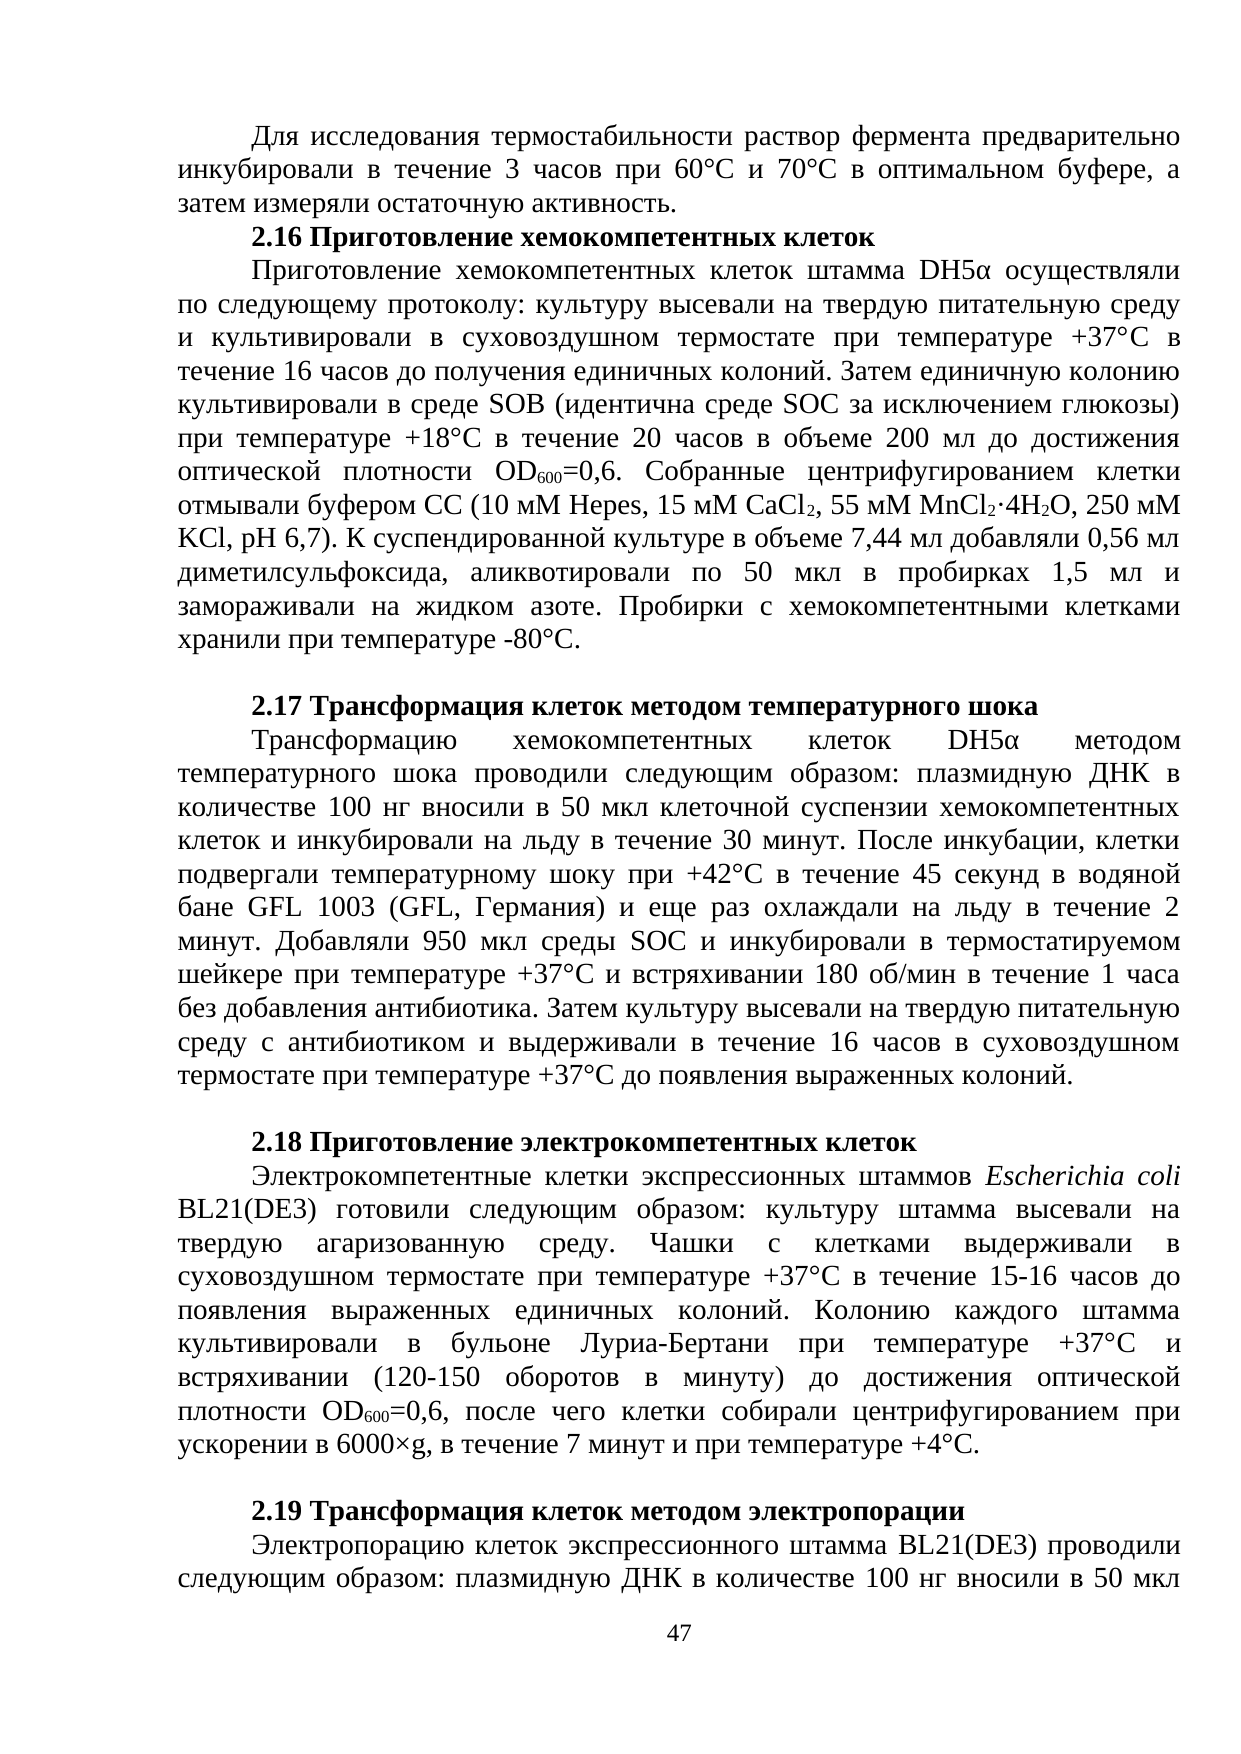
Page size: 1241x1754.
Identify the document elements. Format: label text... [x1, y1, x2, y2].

subtitle 2.18 Приготовление электрокомпетентных клеток [177, 1124, 1181, 1158]
text Для исследования термостабильности раствор фермента предварительно инкубировали в течение 3 часов при 60°C и 70°C в оптимальном буфере, а затем измеряли остаточную активность. [177, 118, 1181, 219]
text Электрокомпетентные клетки экспрессионных штаммов Escherichia coli BL21(DE3) готовили следующим образом: культуру штамма высевали на твердую агаризованную среду. Чашки с клетками выдерживали в суховоздушном термостате при температуре + в течение 15-16 часов до появления выраженных единичных колоний. Колонию каждого штамма культивировали в бульоне Луриа-Бертани при температуре + и встряхивании (120-150 оборотов в минуту) до достижения оптической плотности OD600=0,6, после чего клетки собирали центрифугированием при ускорении в 6000×g, в течение 7 минут и при температуре +. [177, 1158, 1181, 1460]
subtitle 2.17 Трансформация клеток методом температурного шока [177, 688, 1181, 722]
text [177, 1527, 1181, 1594]
text Приготовление хемокомпетентных клеток штамма DH5α осуществляли по следующему протоколу: культуру высевали на твердую питательную среду и культивировали в суховоздушном термостате при температуре + в течение 16 часов до получения единичных колоний. Затем единичную колонию культивировали в среде SOB (идентична среде SOC за исключением глюкозы) при температуре + в течение 20 часов в объеме 200 мл до достижения оптической плотности OD600=0,6. Собранные центрифугированием клетки отмывали буфером СС (10 мМ Hepes, 15 мМ CaCl2, 55 мМ MnCl2·4H2O, 250 мМ KCl, рН 6,7). К суспендированной культуре в объеме 7,44 мл добавляли 0,56 мл диметилсульфоксида, аликвотировали по 50 мкл в пробирках 1,5 мл и замораживали на жидком азоте. Пробирки с хемокомпетентными клетками хранили при температуре . [177, 252, 1181, 655]
text Трансформацию хемокомпетентных клеток DH5α методом температурного шока проводили следующим образом: плазмидную ДНК в количестве 100 нг вносили в 50 мкл клеточной суспензии хемокомпетентных клеток и инкубировали на льду в течение 30 минут. После инкубации, клетки подвергали температурному шоку при + в течение 45 секунд в водяной бане GFL 1003 (GFL, Германия) и еще раз охлаждали на льду в течение 2 минут. Добавляли 950 мкл среды SOC и инкубировали в термостатируемом шейкере при температуре + и встряхивании 180 об/мин в течение 1 часа без добавления антибиотика. Затем культуру высевали на твердую питательную среду с антибиотиком и выдерживали в течение 16 часов в суховоздушном термостате при температуре + до появления выраженных колоний. [177, 722, 1181, 1091]
text 2.19 Трансформация клеток методом электропорации [177, 1493, 1181, 1527]
subtitle 2.16 Приготовление хемокомпетентных клеток [177, 219, 1181, 252]
